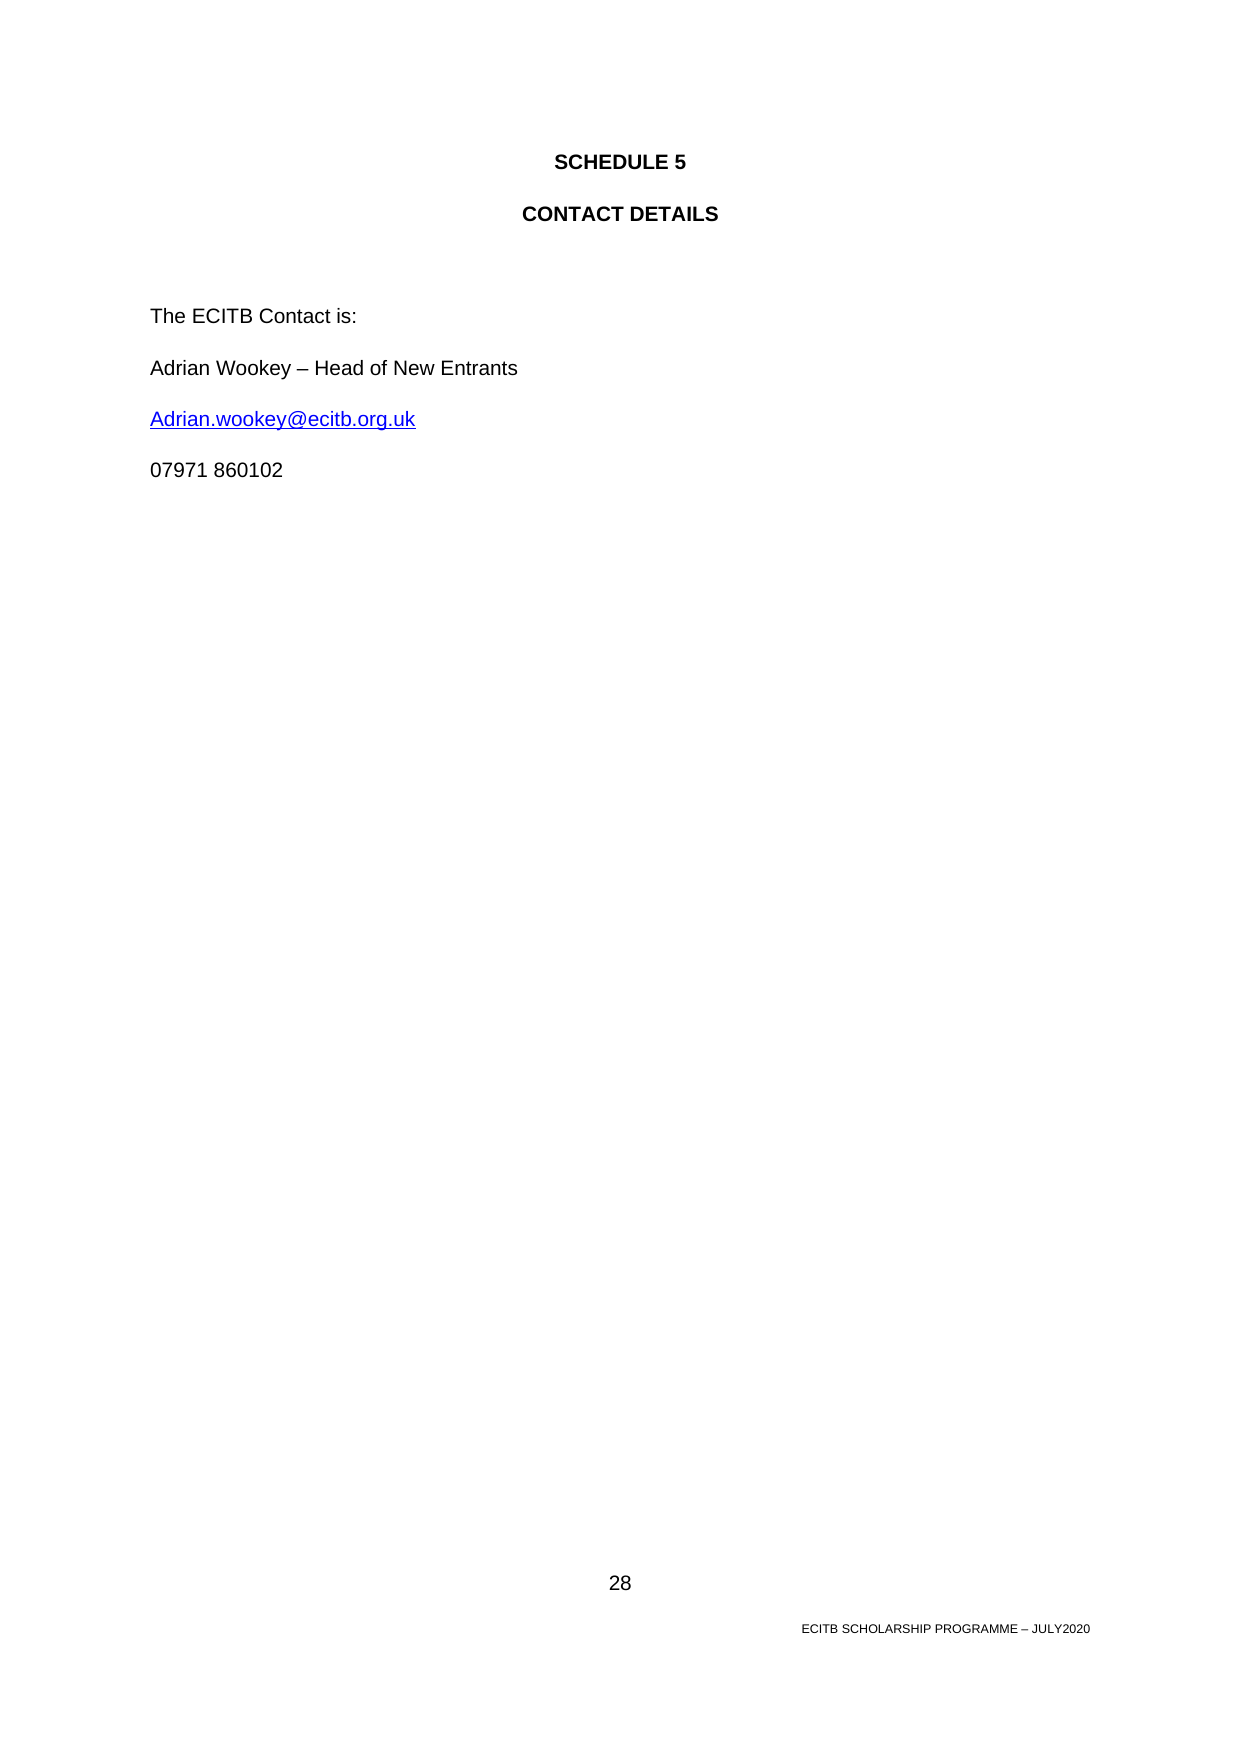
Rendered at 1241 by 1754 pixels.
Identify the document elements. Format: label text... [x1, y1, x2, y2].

text Adrian Wookey – Head of New Entrants [150, 355, 1090, 379]
text 07971 860102 [150, 458, 1090, 482]
text Adrian.wookey@ecitb.org.uk [150, 407, 1090, 431]
text CONTACT DETAILS [150, 201, 1090, 225]
text SCHEDULE 5 [150, 150, 1090, 174]
text The ECITB Contact is: [150, 304, 1090, 328]
